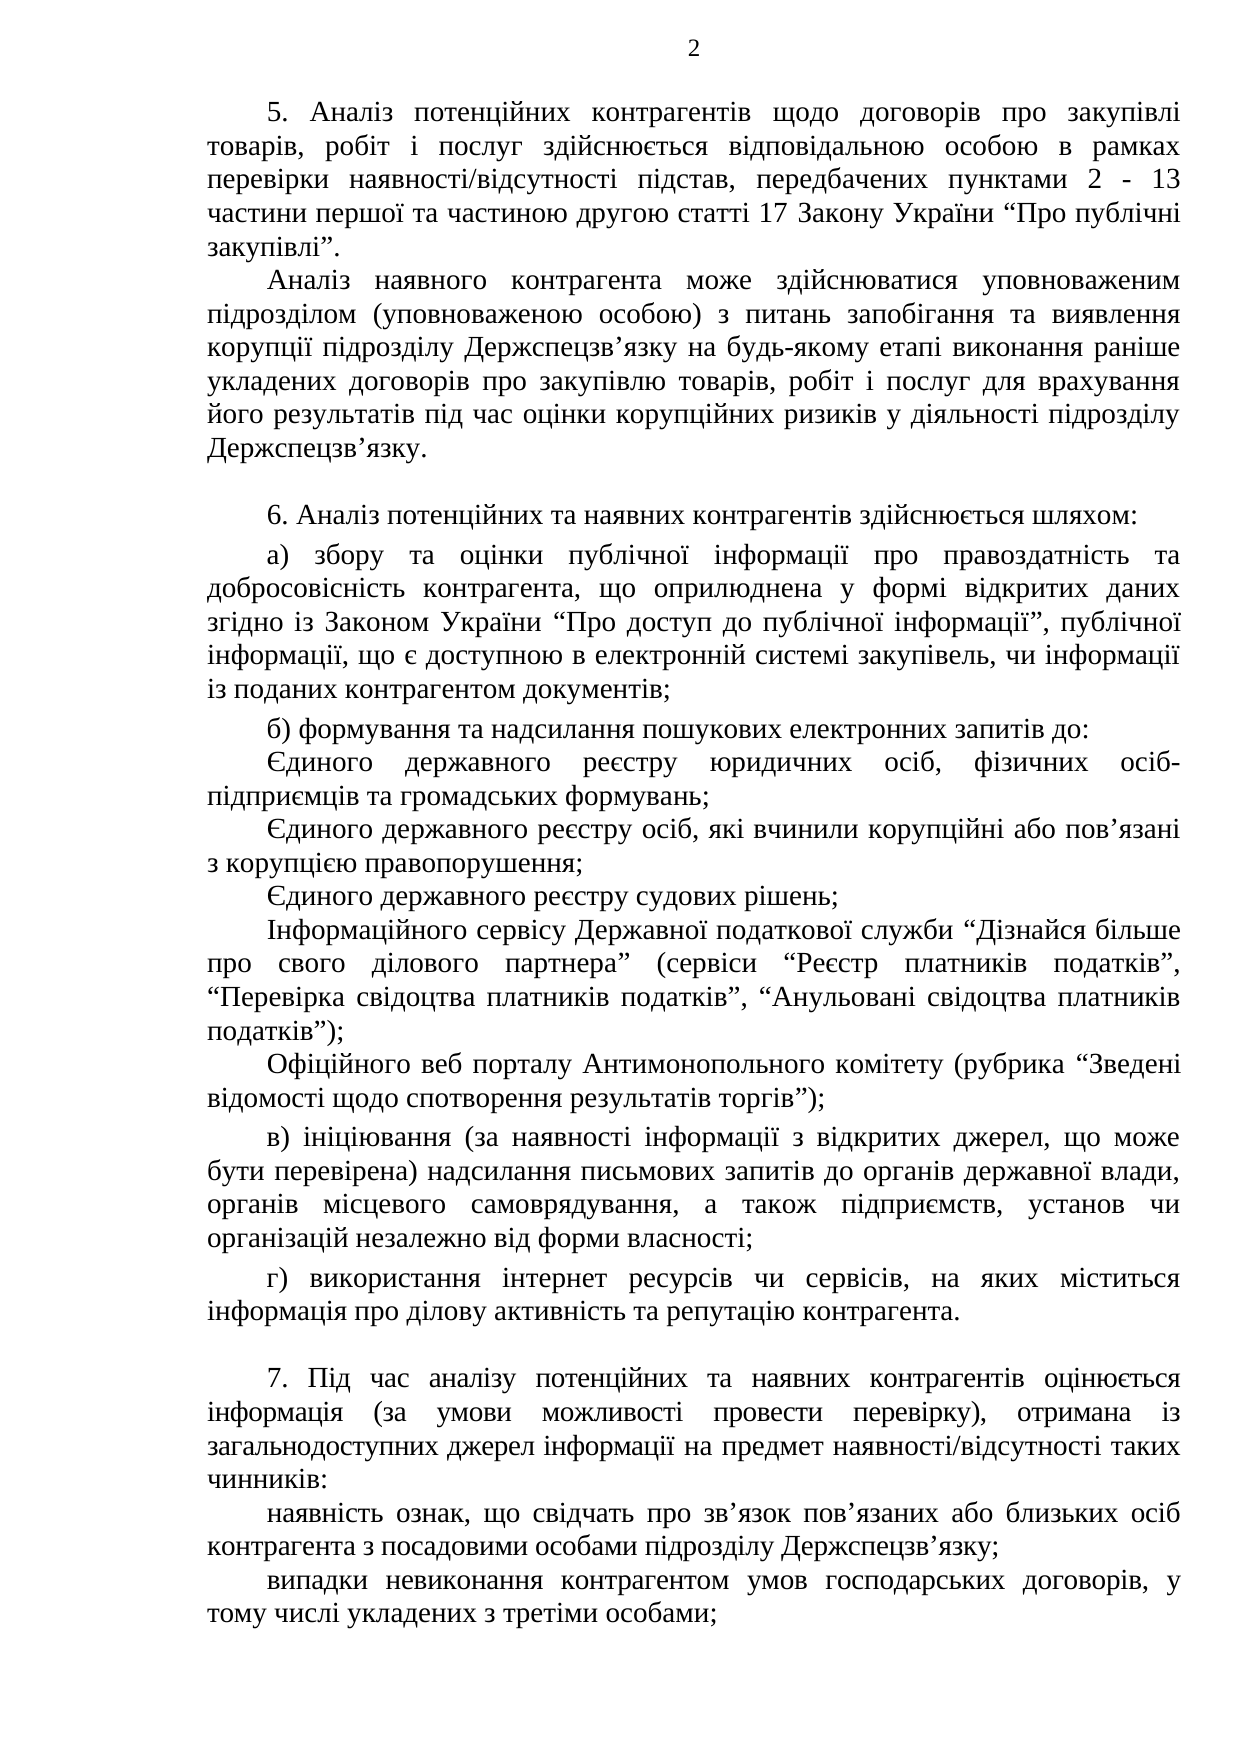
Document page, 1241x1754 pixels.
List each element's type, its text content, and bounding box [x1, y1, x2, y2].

text Єдиного державного реєстру юридичних осіб, фізичних осіб-підприємців та громадських формувань; [207, 744, 1181, 811]
text Офіційного веб порталу Антимонопольного комітету (рубрика “Зведені відомості щодо спотворення результатів торгів”); [207, 1046, 1181, 1113]
text Аналіз наявного контрагента може здійснюватися уповноваженим підрозділом (уповноваженою особою) з питань запобігання та виявлення корупції підрозділу Держспецзв’язку на будь-якому етапі виконання раніше укладених договорів про закупівлю товарів, робіт і послуг для врахування його результатів під час оцінки корупційних ризиків у діяльності підрозділу Держспецзв’язку. [207, 262, 1181, 463]
text в) ініціювання (за наявності інформації з відкритих джерел, що може бути перевірена) надсилання письмових запитів до органів державної влади, органів місцевого самоврядування, а також підприємств, установ чи організацій незалежно від форми власності; [207, 1119, 1181, 1254]
text 5. Аналіз потенційних контрагентів щодо договорів про закупівлі товарів, робіт і послуг здійснюється відповідальною особою в рамках перевірки наявності/відсутності підстав, передбачених пунктами 2 - 13 частини першої та частиною другою статті 17 Закону України “Про публічні закупівлі”. [207, 94, 1181, 262]
text випадки невиконання контрагентом умов господарських договорів, у тому числі укладених з третіми особами; [207, 1562, 1181, 1629]
text Інформаційного сервісу Державної податкової служби “Дізнайся більше про свого ділового партнера” (сервіси “Реєстр платників податків”, “Перевірка свідоцтва платників податків”, “Анульовані свідоцтва платників податків”); [207, 912, 1181, 1046]
text 6. Аналіз потенційних та наявних контрагентів здійснюється шляхом: [207, 497, 1181, 531]
text б) формування та надсилання пошукових електронних запитів до: [207, 711, 1181, 744]
text г) використання інтернет ресурсів чи сервісів, на яких міститься інформація про ділову активність та репутацію контрагента. [207, 1260, 1181, 1327]
text 7. Під час аналізу потенційних та наявних контрагентів оцінюється інформація (за умови можливості провести перевірку), отримана із загальнодоступних джерел інформації на предмет наявності/відсутності таких чинників: [207, 1361, 1181, 1495]
text а) збору та оцінки публічної інформації про правоздатність та добросовісність контрагента, що оприлюднена у формі відкритих даних згідно із Законом України “Про доступ до публічної інформації”, публічної інформації, що є доступною в електронній системі закупівель, чи інформації із поданих контрагентом документів; [207, 537, 1181, 704]
text Єдиного державного реєстру осіб, які вчинили корупційні або пов’язані з корупцією правопорушення; [207, 811, 1181, 878]
text наявність ознак, що свідчать про зв’язок пов’язаних або близьких осіб контрагента з посадовими особами підрозділу Держспецзв’язку; [207, 1495, 1181, 1562]
text Єдиного державного реєстру судових рішень; [207, 878, 1181, 912]
